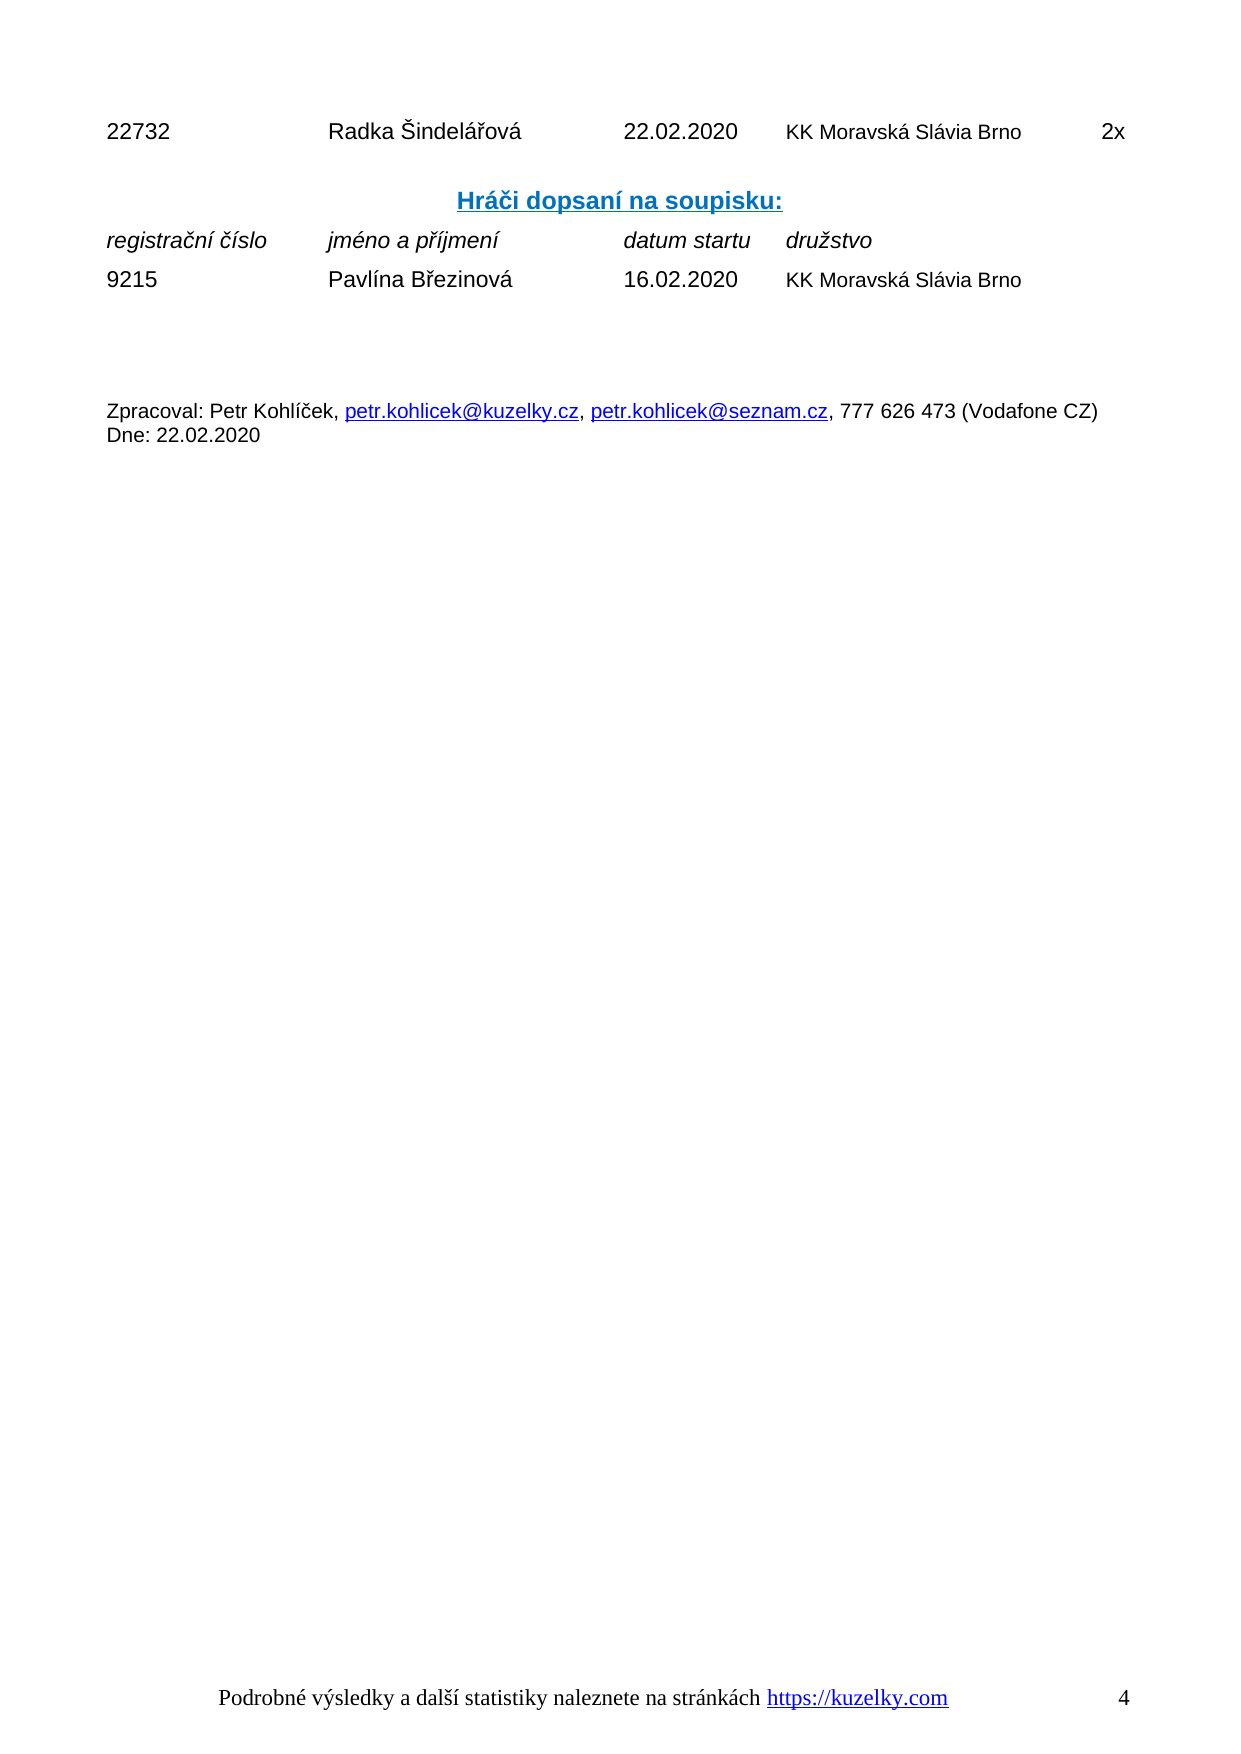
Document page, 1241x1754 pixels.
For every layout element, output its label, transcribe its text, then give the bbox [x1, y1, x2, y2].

text Dne: 22.02.2020 [106, 423, 1134, 447]
text Zpracoval: Petr Kohlíček, petr.kohlicek@kuzelky.cz, petr.kohlicek@seznam.cz, 777 626 473 (Vodafone CZ) [106, 399, 1134, 423]
text 9215 Pavlína Březinová 16.02.2020 KK Moravská Slávia Brno [106, 266, 1134, 292]
text registrační číslo jméno a příjmení datum startu družstvo [106, 227, 1134, 253]
text Hráči dopsaní na soupisku: [94, 157, 1145, 214]
text 22732 Radka Šindelářová 22.02.2020 KK Moravská Slávia Brno 2x [106, 118, 1134, 144]
